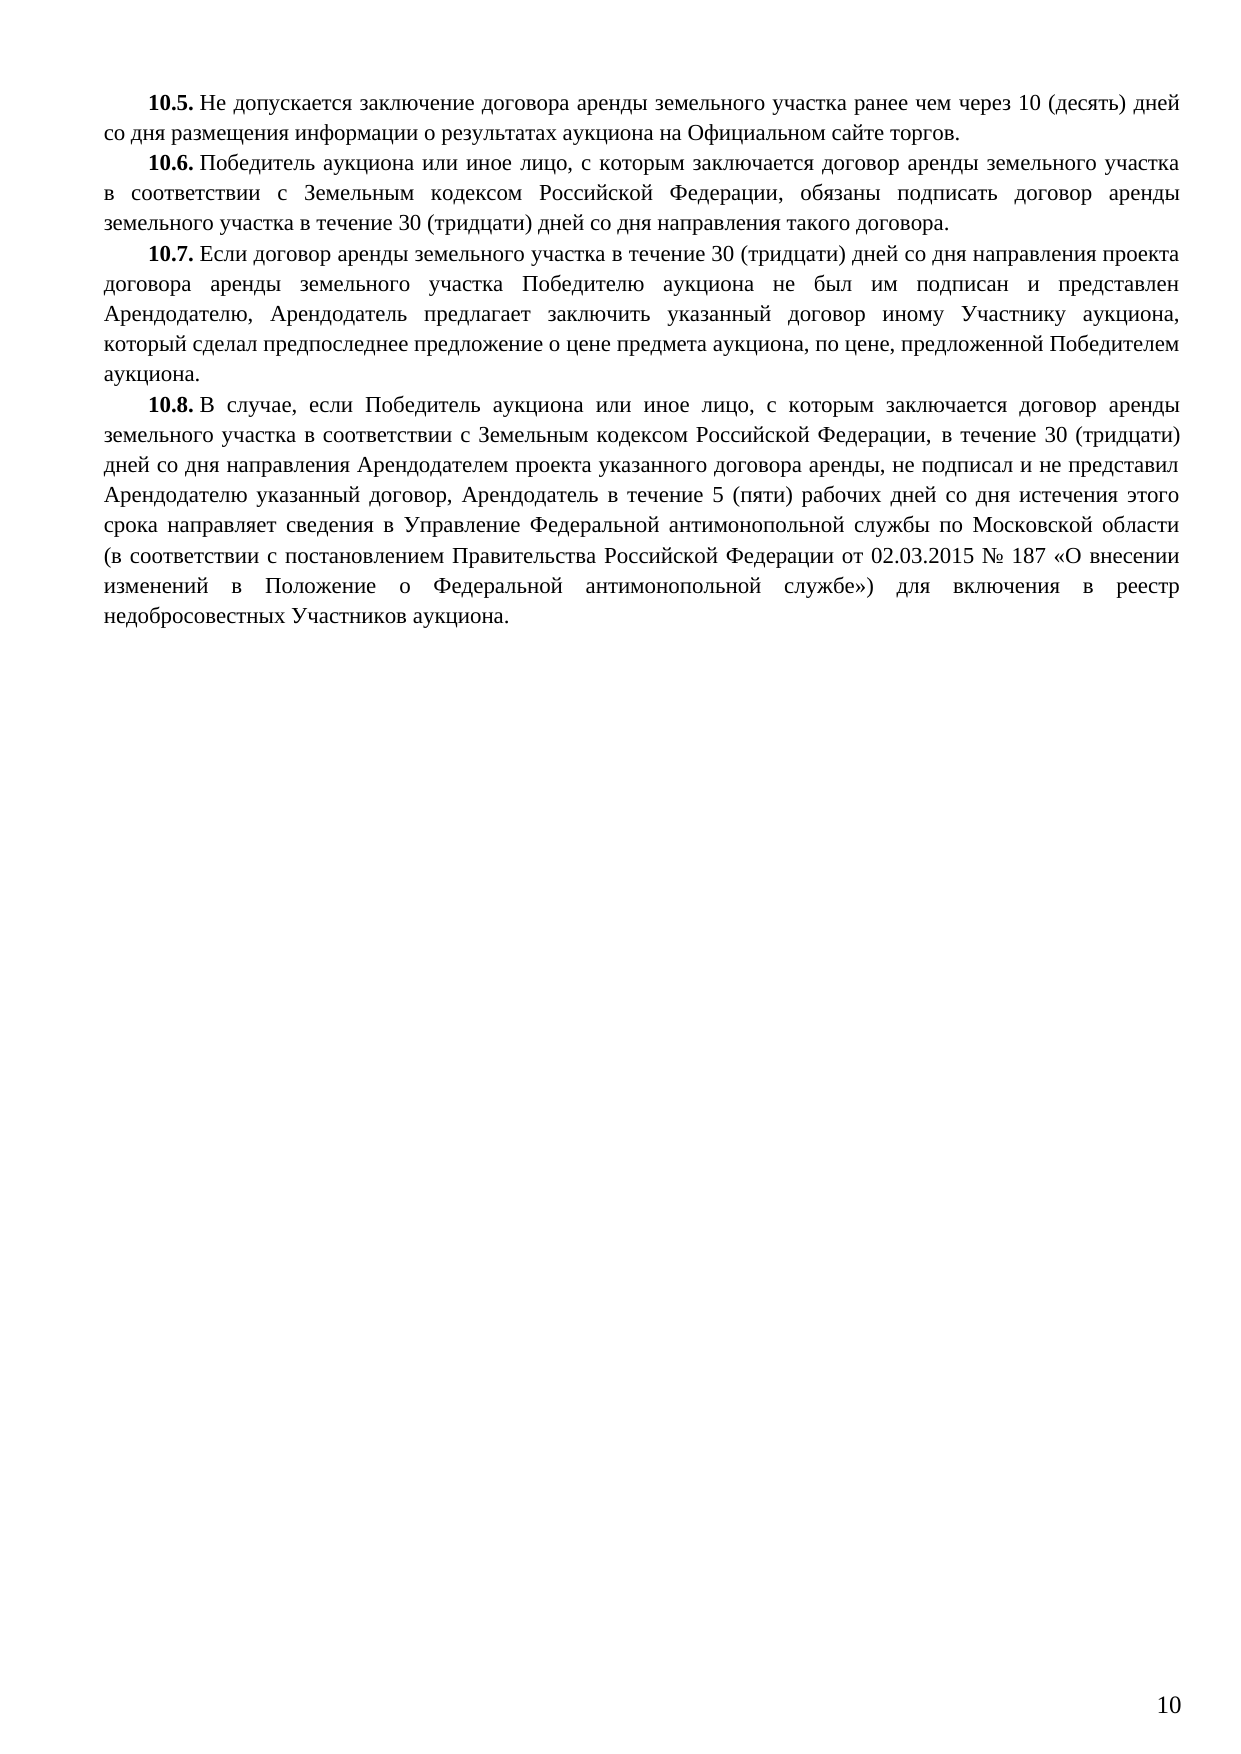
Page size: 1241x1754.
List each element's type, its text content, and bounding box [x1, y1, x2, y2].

text 10.5. Не допускается заключение договора аренды земельного участка ранее чем через 10 (десять) дней со дня размещения информации о результатах аукциона на Официальном сайте торгов. [103, 89, 1181, 145]
text 10.6. Победитель аукциона или иное лицо, с которым заключается договор аренды земельного участка в соответствии с Земельным кодексом Российской Федерации, обязаны подписать договор аренды земельного участка в течение 30 (тридцати) дней со дня направления такого договора. [103, 149, 1181, 236]
text 10.7. Если договор аренды земельного участка в течение 30 (тридцати) дней со дня направления проекта договора аренды земельного участка Победителю аукциона не был им подписан и представлен Арендодателю, Арендодатель предлагает заключить указанный договор иному Участнику аукциона, который сделал предпоследнее предложение о цене предмета аукциона, по цене, предложенной Победителем аукциона. [103, 240, 1181, 387]
text 10.8. В случае, если Победитель аукциона или иное лицо, с которым заключается договор аренды земельного участка в соответствии с Земельным кодексом Российской Федерации, в течение 30 (тридцати) дней со дня направления Арендодателем проекта указанного договора аренды, не подписал и не представил Арендодателю указанный договор, Арендодатель в течение 5 (пяти) рабочих дней со дня истечения этого срока направляет сведения в Управление Федеральной антимонопольной службы по Московской области (в соответствии с постановлением Правительства Российской Федерации от 02.03.2015 № 187 «О внесении изменений в Положение о Федеральной антимонопольной службе») для включения в реестр недобросовестных Участников аукциона. [103, 391, 1181, 628]
